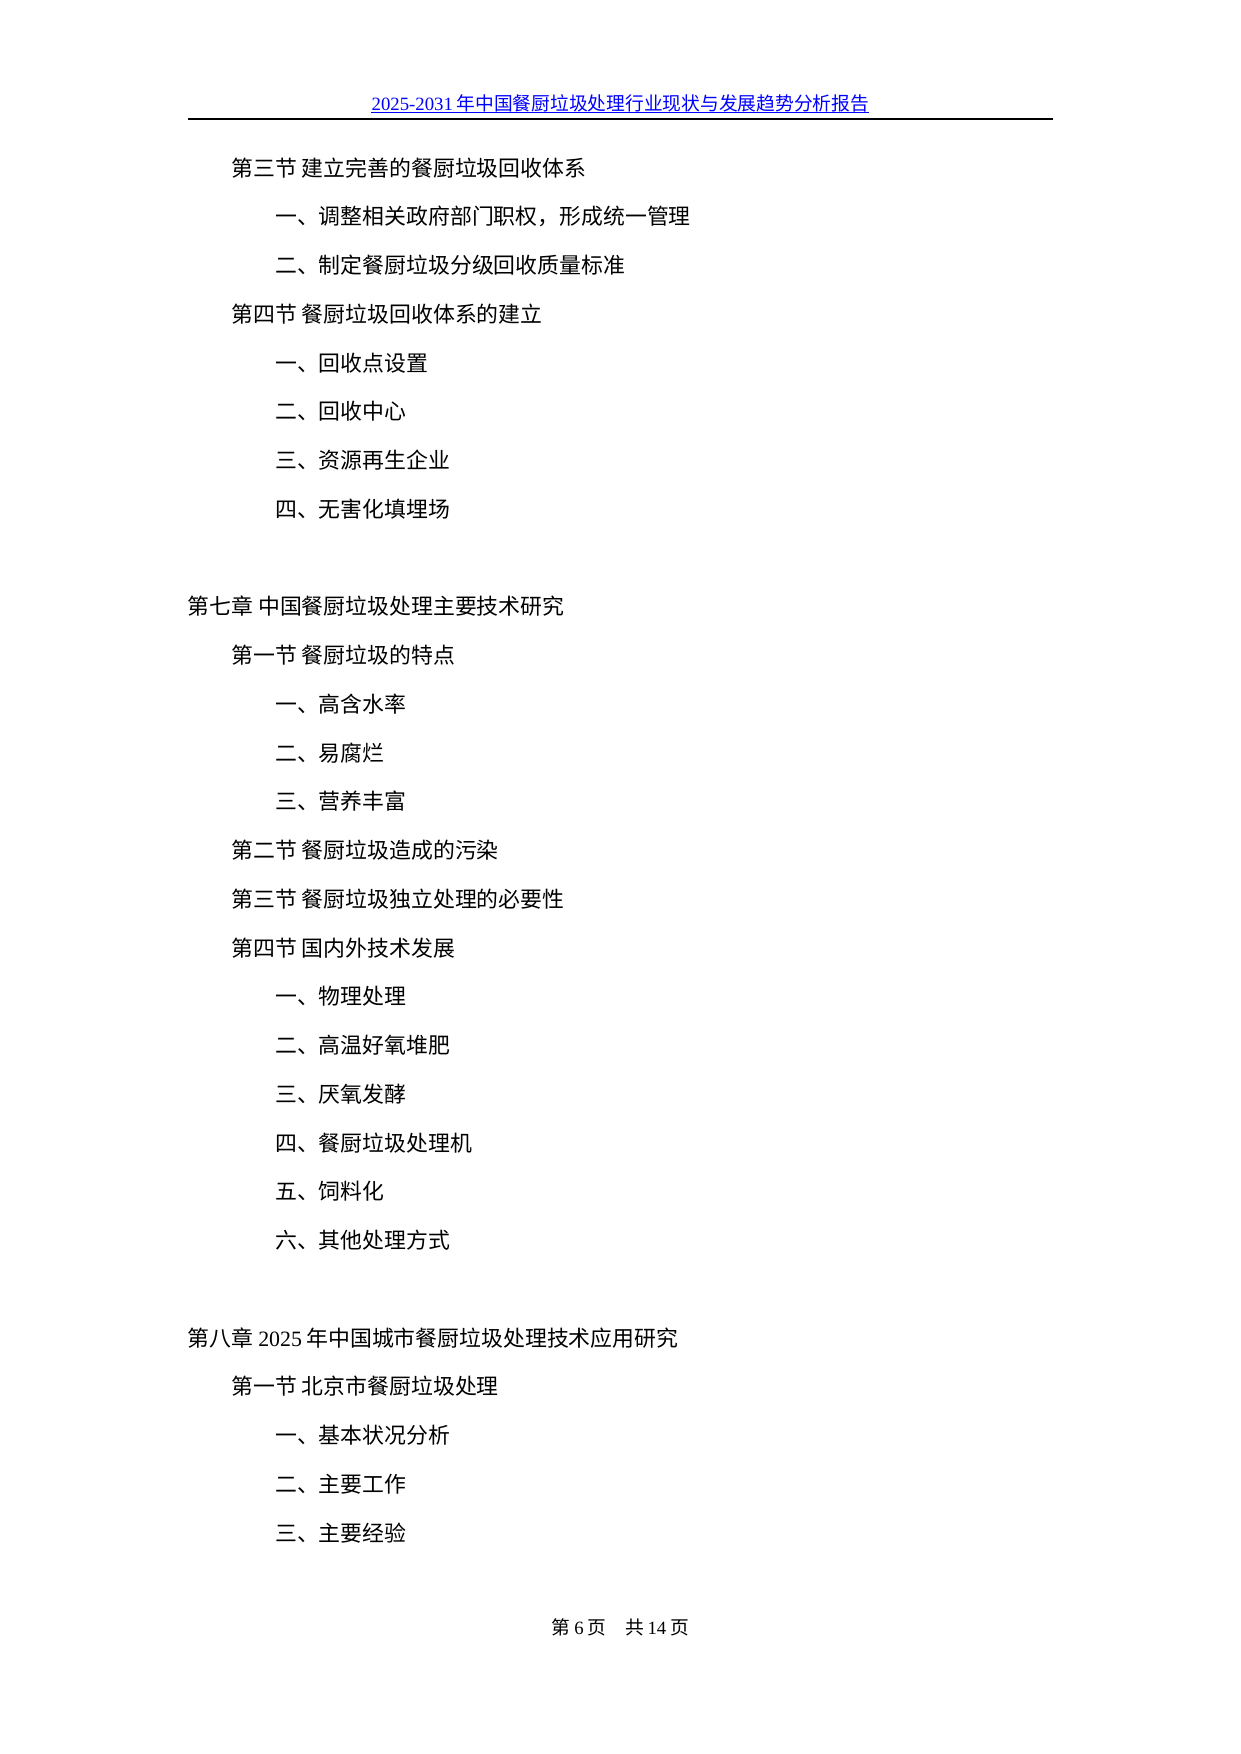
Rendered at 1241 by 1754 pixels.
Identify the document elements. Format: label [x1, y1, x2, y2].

text [187, 150, 1053, 1548]
